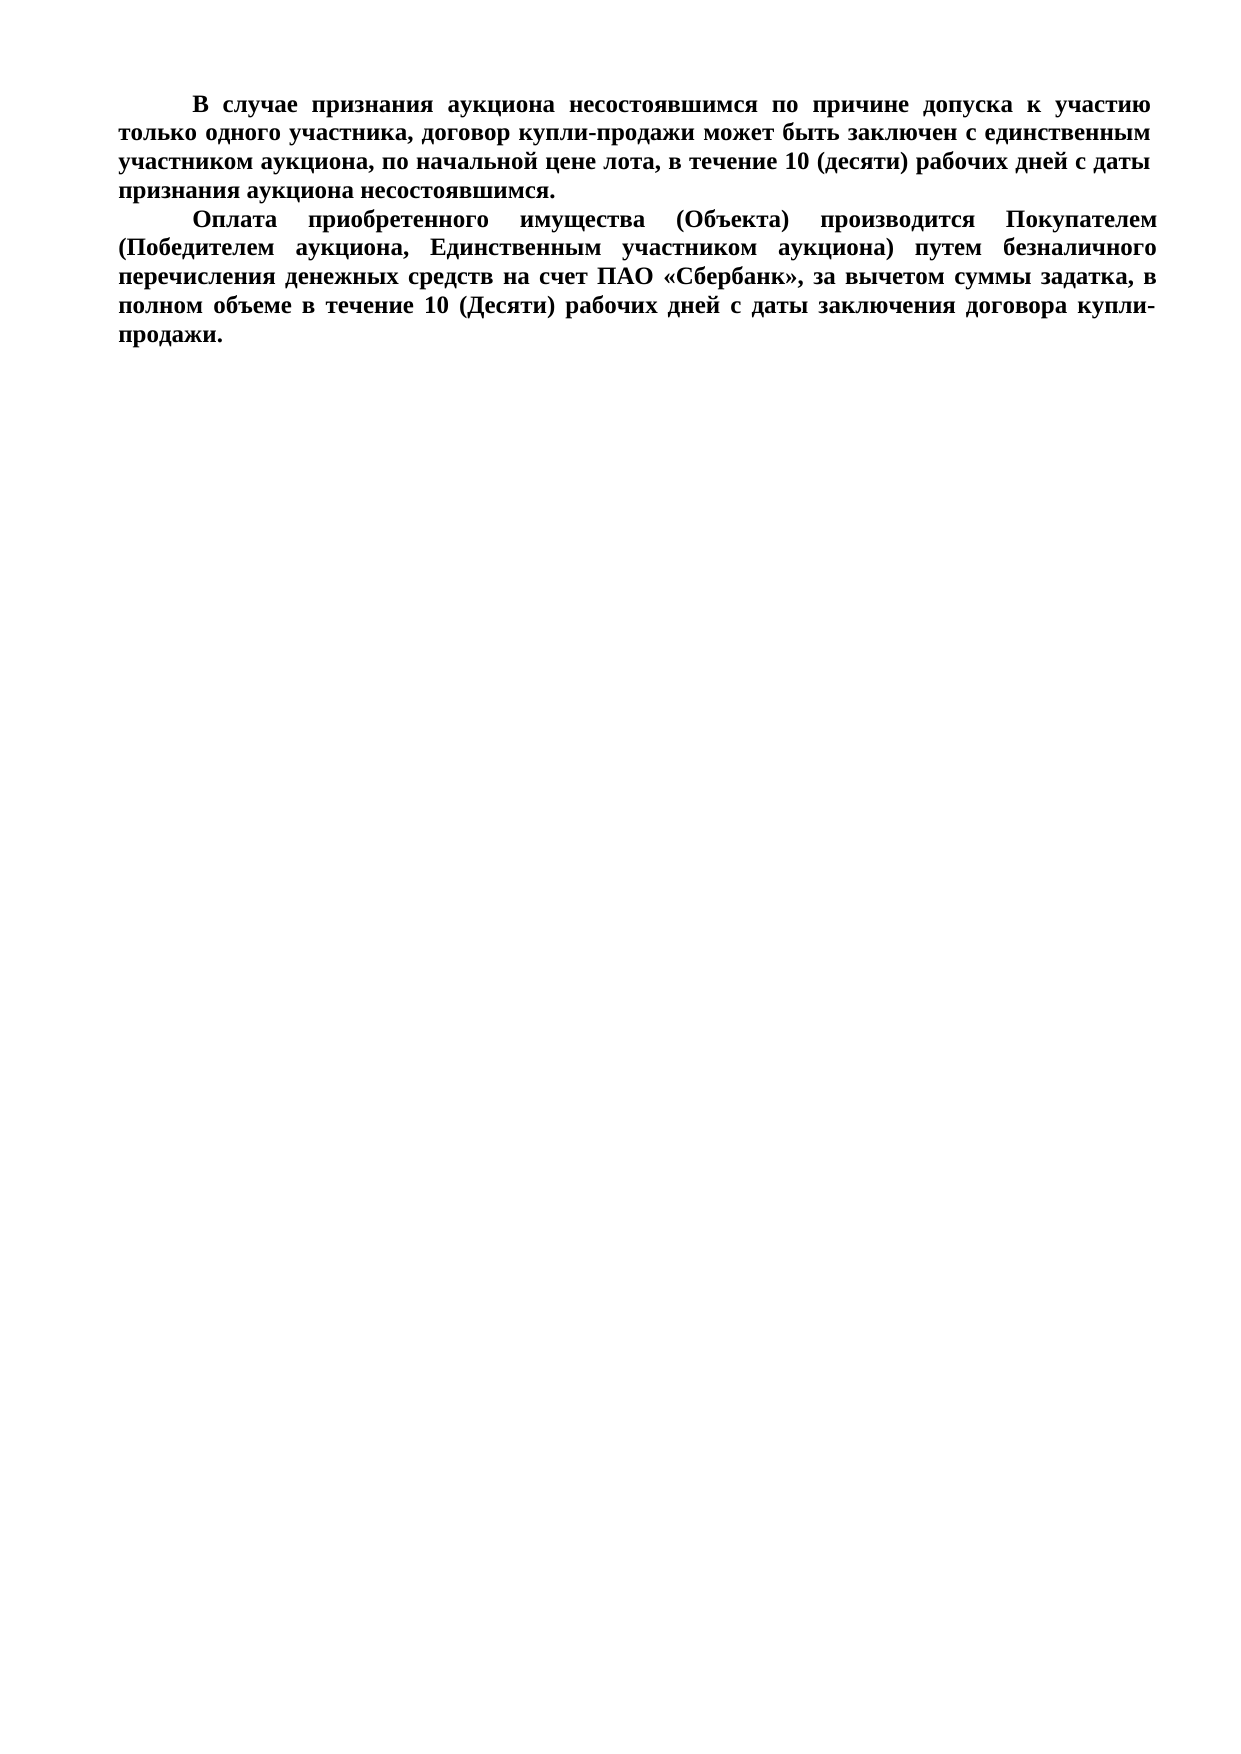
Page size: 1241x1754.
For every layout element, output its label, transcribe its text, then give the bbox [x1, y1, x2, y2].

list Оплата приобретенного имущества (Объекта) производится Покупателем (Победителем аукциона, Единственным участником аукциона) путем безналичного перечисления денежных средств на счет ПАО «Сбербанк», за вычетом суммы задатка, в полном объеме в течение 10 (Десяти) рабочих дней с даты заключения договора купли-продажи. [118, 204, 1157, 347]
text В случае признания аукциона несостоявшимся по причине допуска к участию только одного участника, договор купли-продажи может быть заключен с единственным участником аукциона, по начальной цене лота, в течение 10 (десяти) рабочих дней с даты признания аукциона несостоявшимся. [118, 89, 1152, 204]
